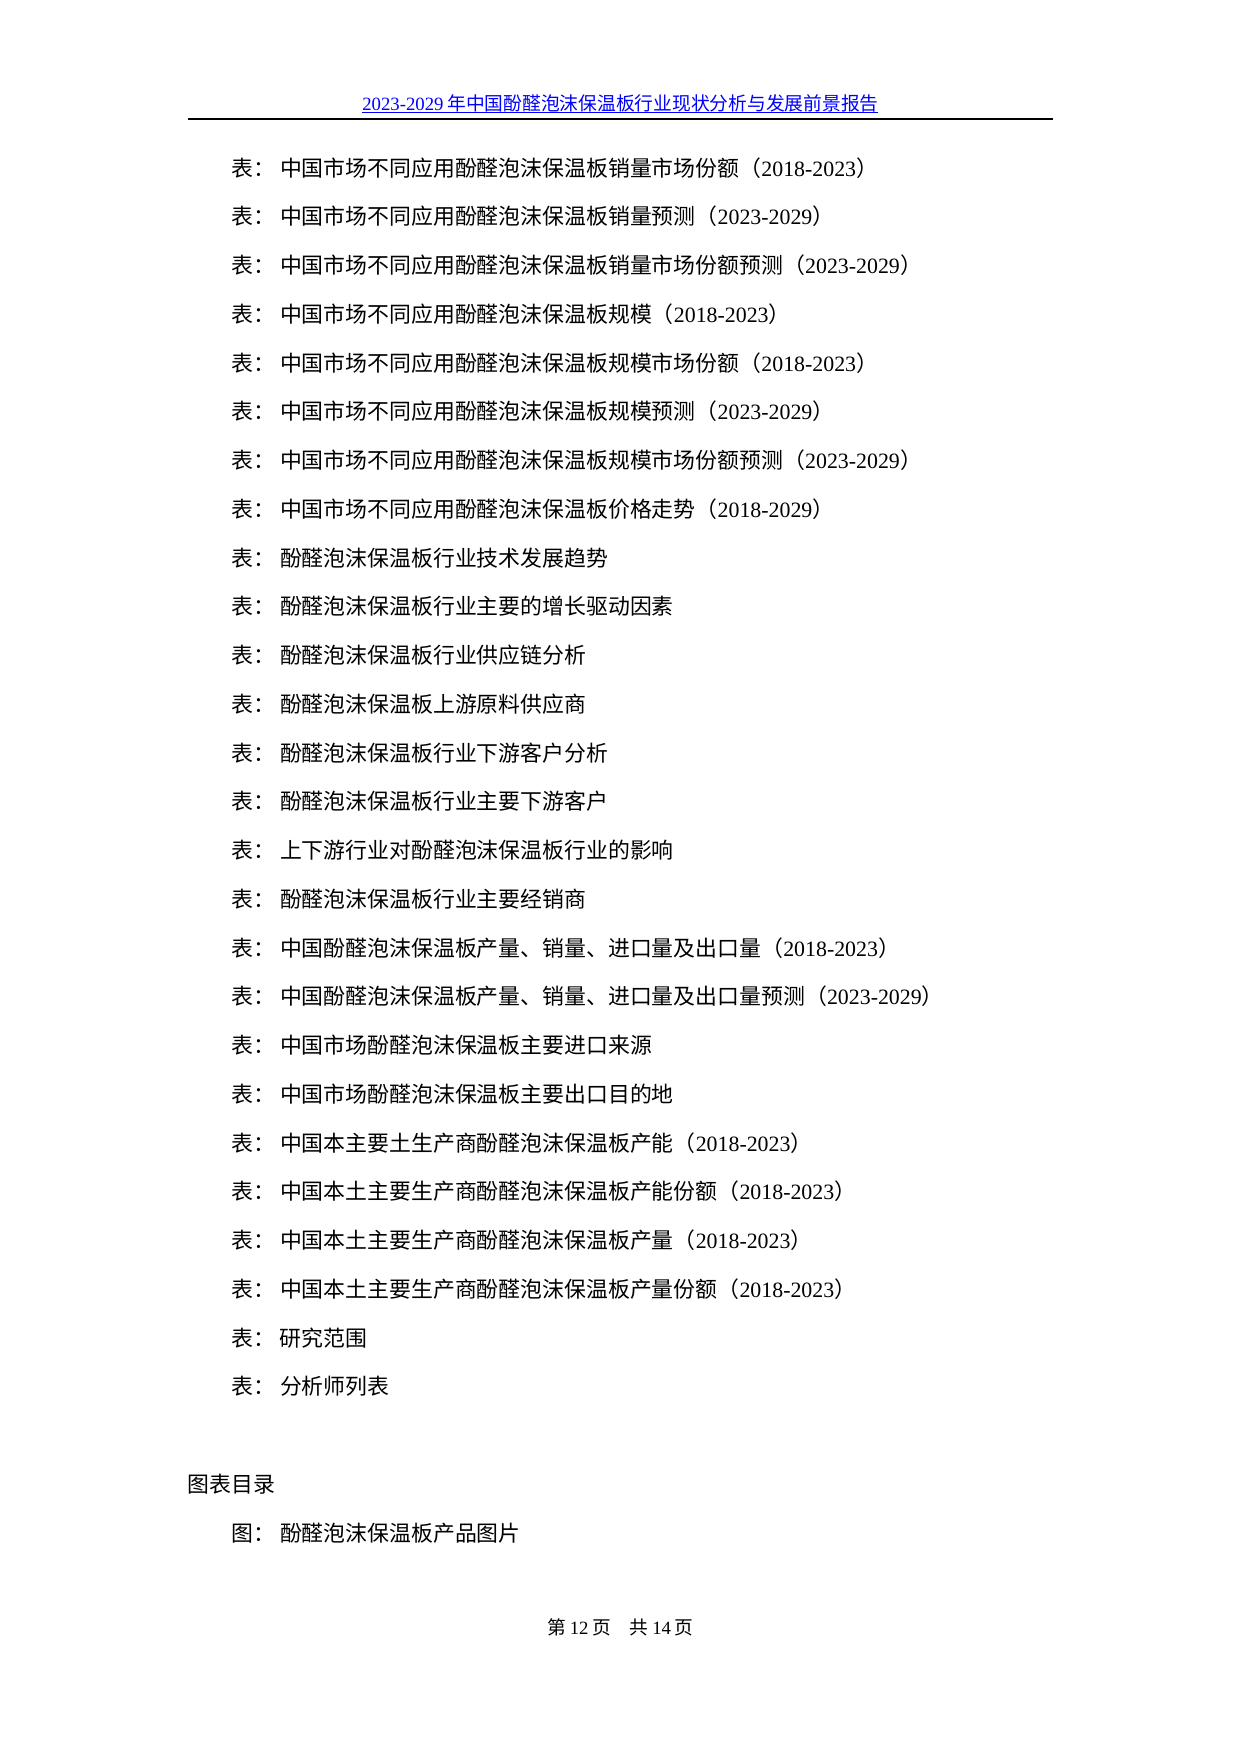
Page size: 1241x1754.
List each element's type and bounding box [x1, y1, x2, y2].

text [187, 150, 1053, 1548]
